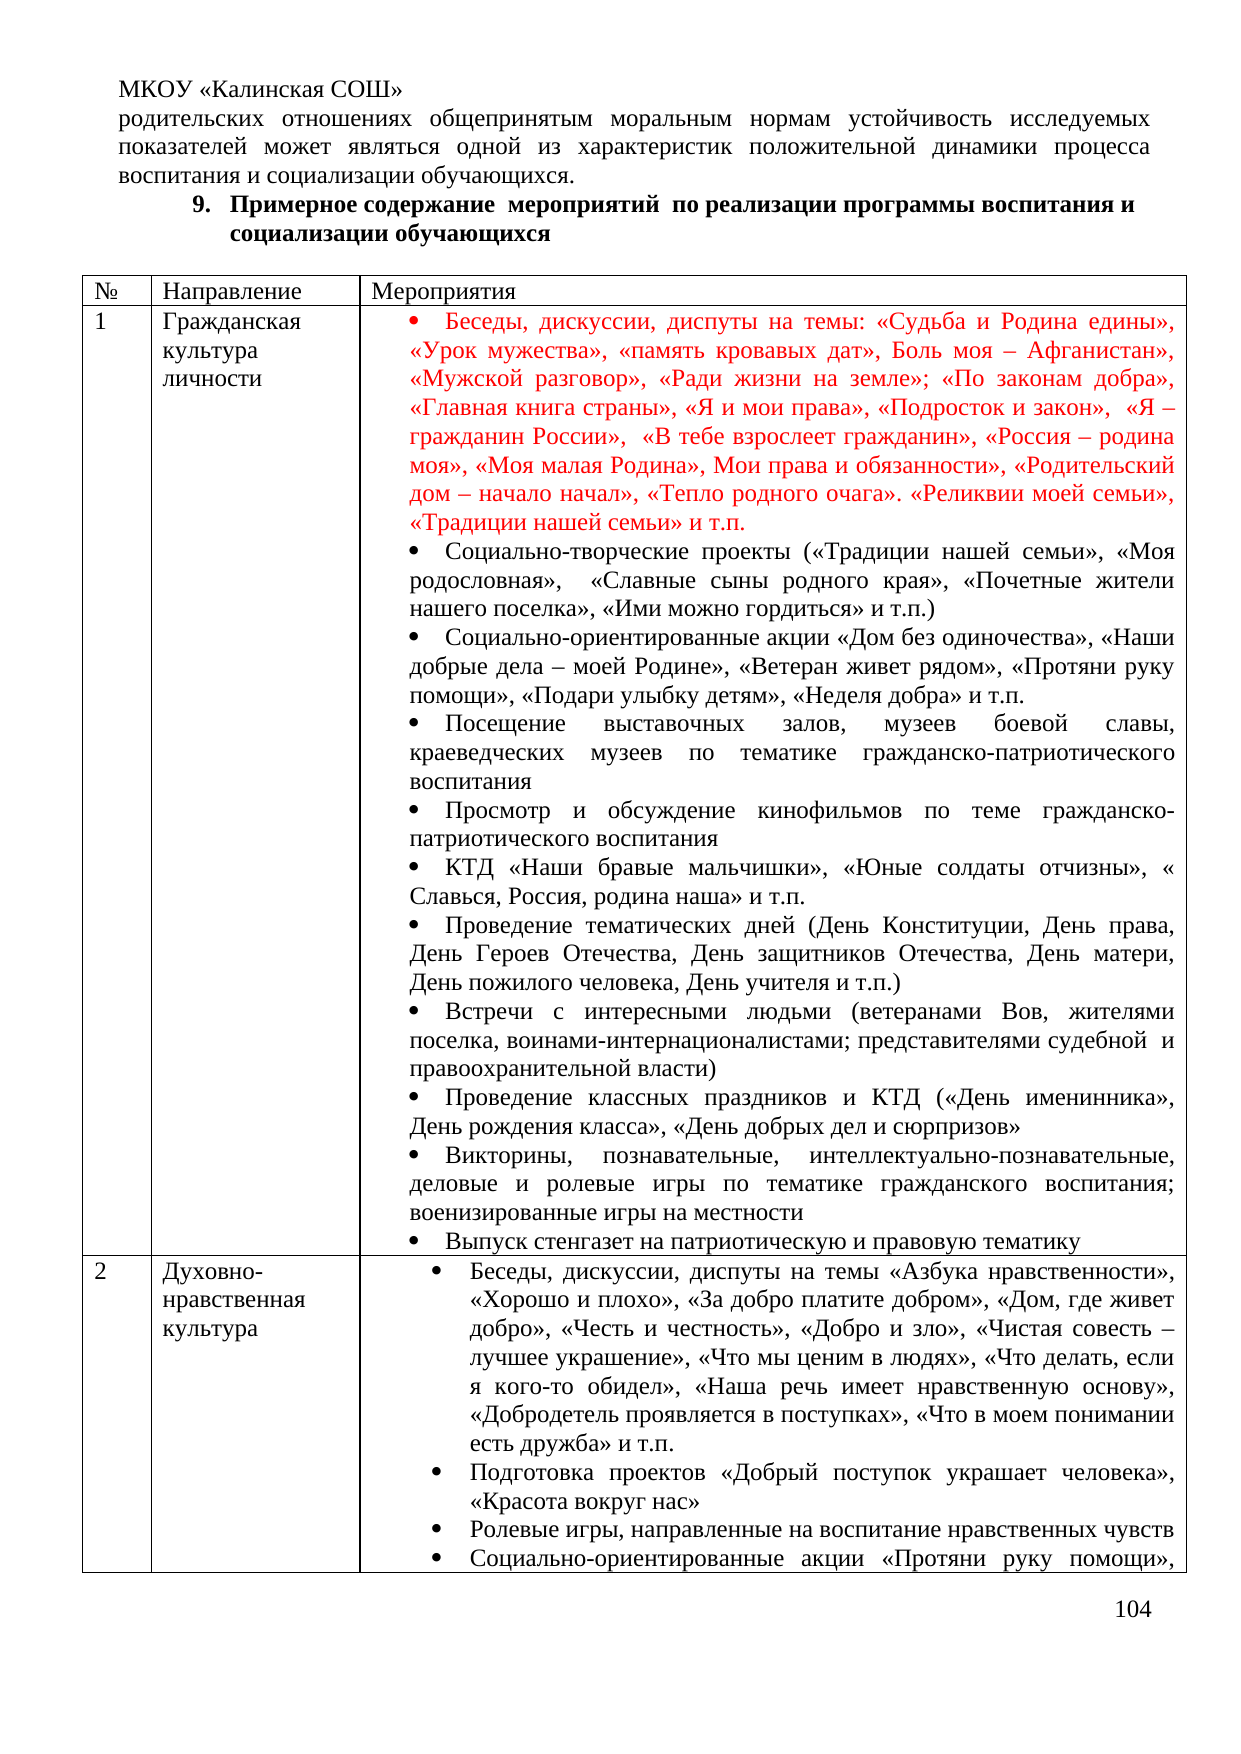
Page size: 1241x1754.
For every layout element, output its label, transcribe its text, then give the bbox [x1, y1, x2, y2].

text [118, 103, 1152, 189]
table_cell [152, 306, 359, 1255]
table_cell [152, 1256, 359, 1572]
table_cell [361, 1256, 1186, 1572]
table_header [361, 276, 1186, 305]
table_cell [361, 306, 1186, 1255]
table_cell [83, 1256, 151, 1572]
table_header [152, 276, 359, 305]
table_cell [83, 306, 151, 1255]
list Примерное содержание мероприятий по реализации программы воспитания и социализации обучающихся [192, 189, 1152, 246]
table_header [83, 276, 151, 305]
